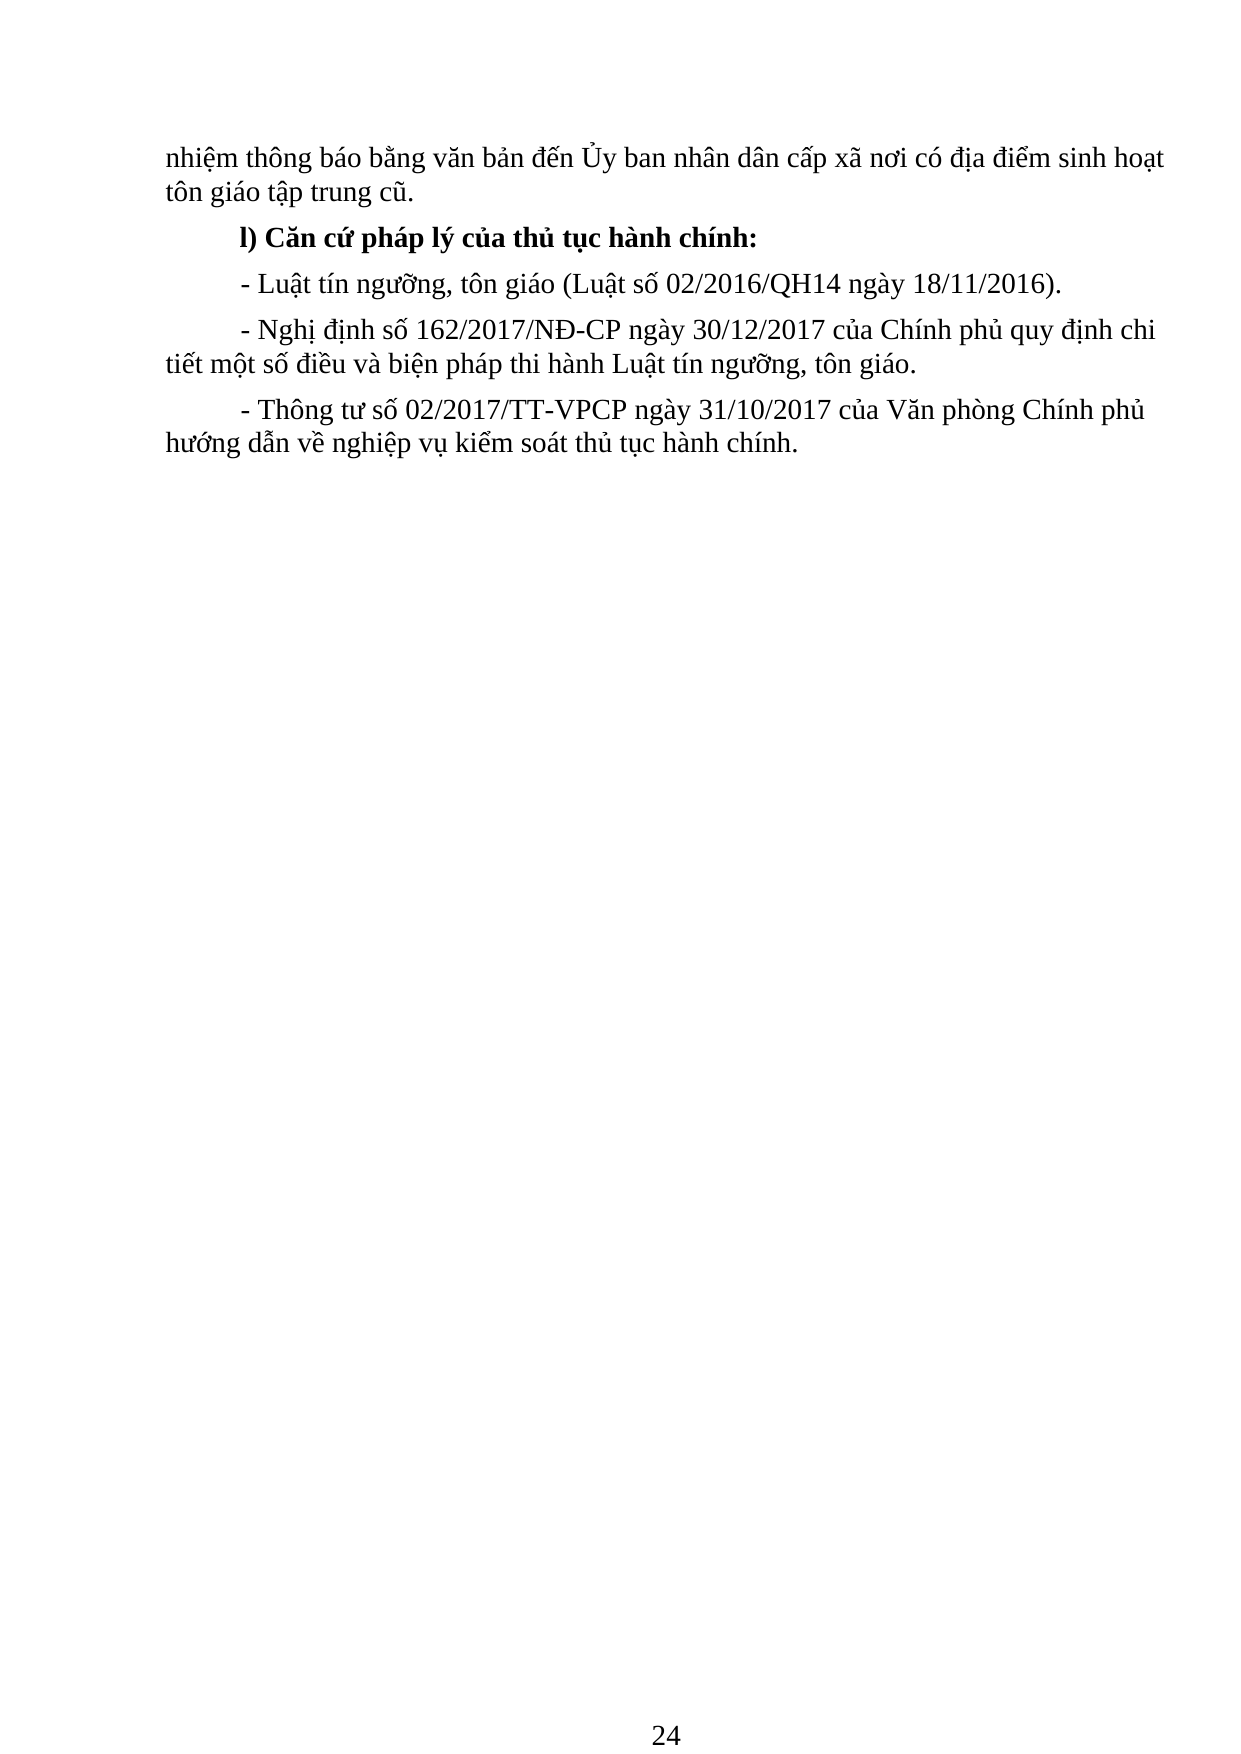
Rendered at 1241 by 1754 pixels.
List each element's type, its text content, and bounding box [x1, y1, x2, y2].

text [165, 141, 1166, 208]
text - Thông tư số 02/2017/TT-VPCP ngày 31/10/2017 của Văn phòng Chính phủ hướng dẫn về nghiệp vụ kiểm soát thủ tục hành chính. [165, 392, 1166, 459]
text - Luật tín ngưỡng, tôn giáo (Luật số 02/2016/QH14 ngày 18/11/2016). [165, 266, 1166, 300]
text - Nghị định số 162/2017/NĐ-CP ngày 30/12/2017 của Chính phủ quy định chi tiết một số điều và biện pháp thi hành Luật tín ngưỡng, tôn giáo. [165, 312, 1166, 379]
text l) Căn cứ pháp lý của thủ tục hành chính: [165, 220, 1166, 254]
